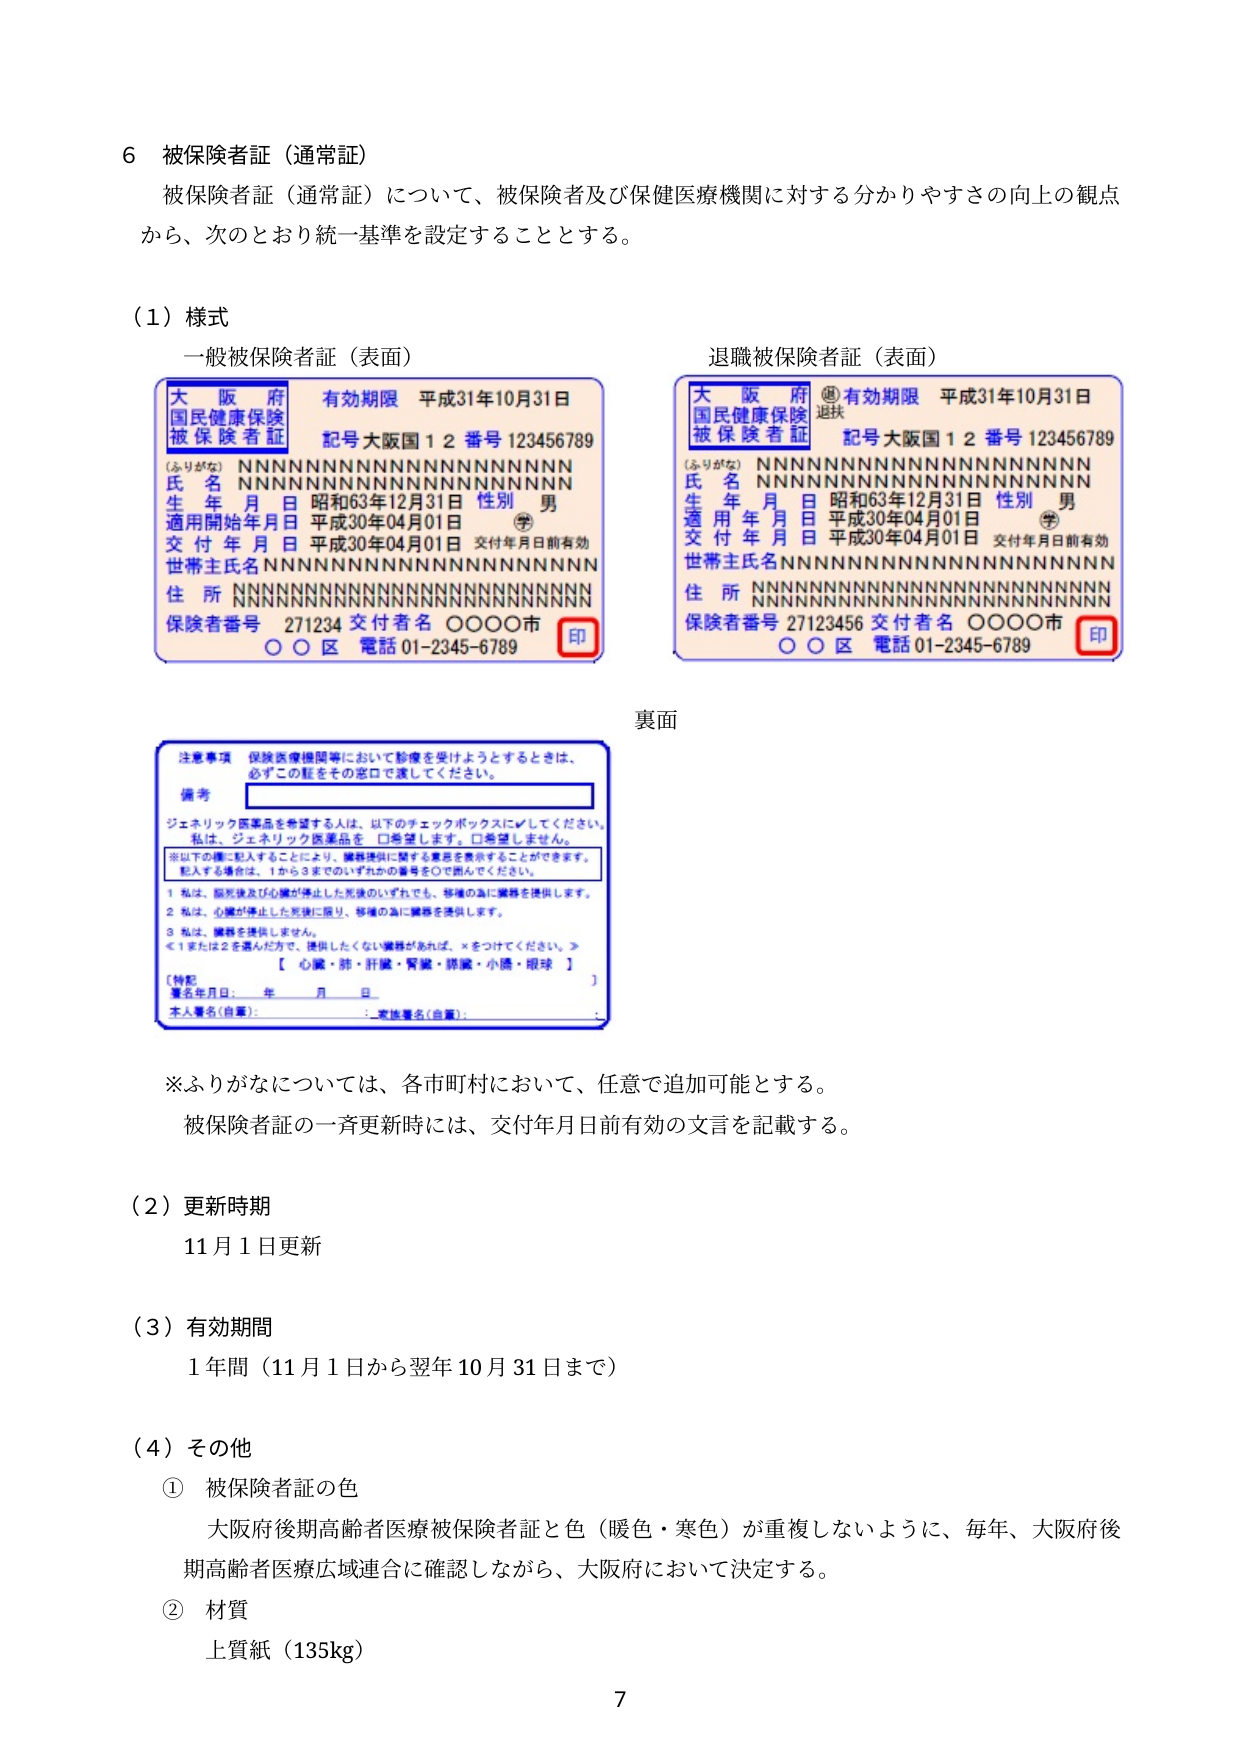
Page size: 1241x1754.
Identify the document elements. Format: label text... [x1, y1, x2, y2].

text 11月１日更新 [118, 1225, 1122, 1265]
text 裏面 [118, 699, 1122, 740]
text ① 被保険者証の色 [118, 1467, 1122, 1508]
text （４）その他 [120, 1427, 1122, 1467]
text ② 材質 [118, 1588, 1122, 1629]
text ※ふりがなについては、各市町村において、任意で追加可能とする。 [143, 1063, 1122, 1103]
text 大阪府後期高齢者医療被保険者証と色（暖色・寒色）が重複しないように、毎年、大阪府後期高齢者医療広域連合に確認しながら、大阪府において決定する。 [118, 1508, 1122, 1588]
text 上質紙（135kg） [118, 1629, 1122, 1669]
picture [150, 736, 616, 1036]
picture [148, 376, 611, 670]
text ６ 被保険者証（通常証） [118, 133, 1122, 174]
text １年間（11月１日から翌年10月31日まで） [118, 1346, 1122, 1386]
text 一般被保険者証（表面） 退職被保険者証（表面） [118, 336, 1122, 376]
text （１）様式 [120, 295, 1122, 336]
text 被保険者証の一斉更新時には、交付年月日前有効の文言を記載する。 [118, 1103, 1122, 1144]
text （３）有効期間 [120, 1306, 1122, 1346]
text 被保険者証（通常証）について、被保険者及び保健医療機関に対する分かりやすさの向上の観点から、次のとおり統一基準を設定することとする。 [118, 174, 1122, 255]
text （２）更新時期 [118, 1184, 1122, 1225]
picture [667, 370, 1130, 670]
